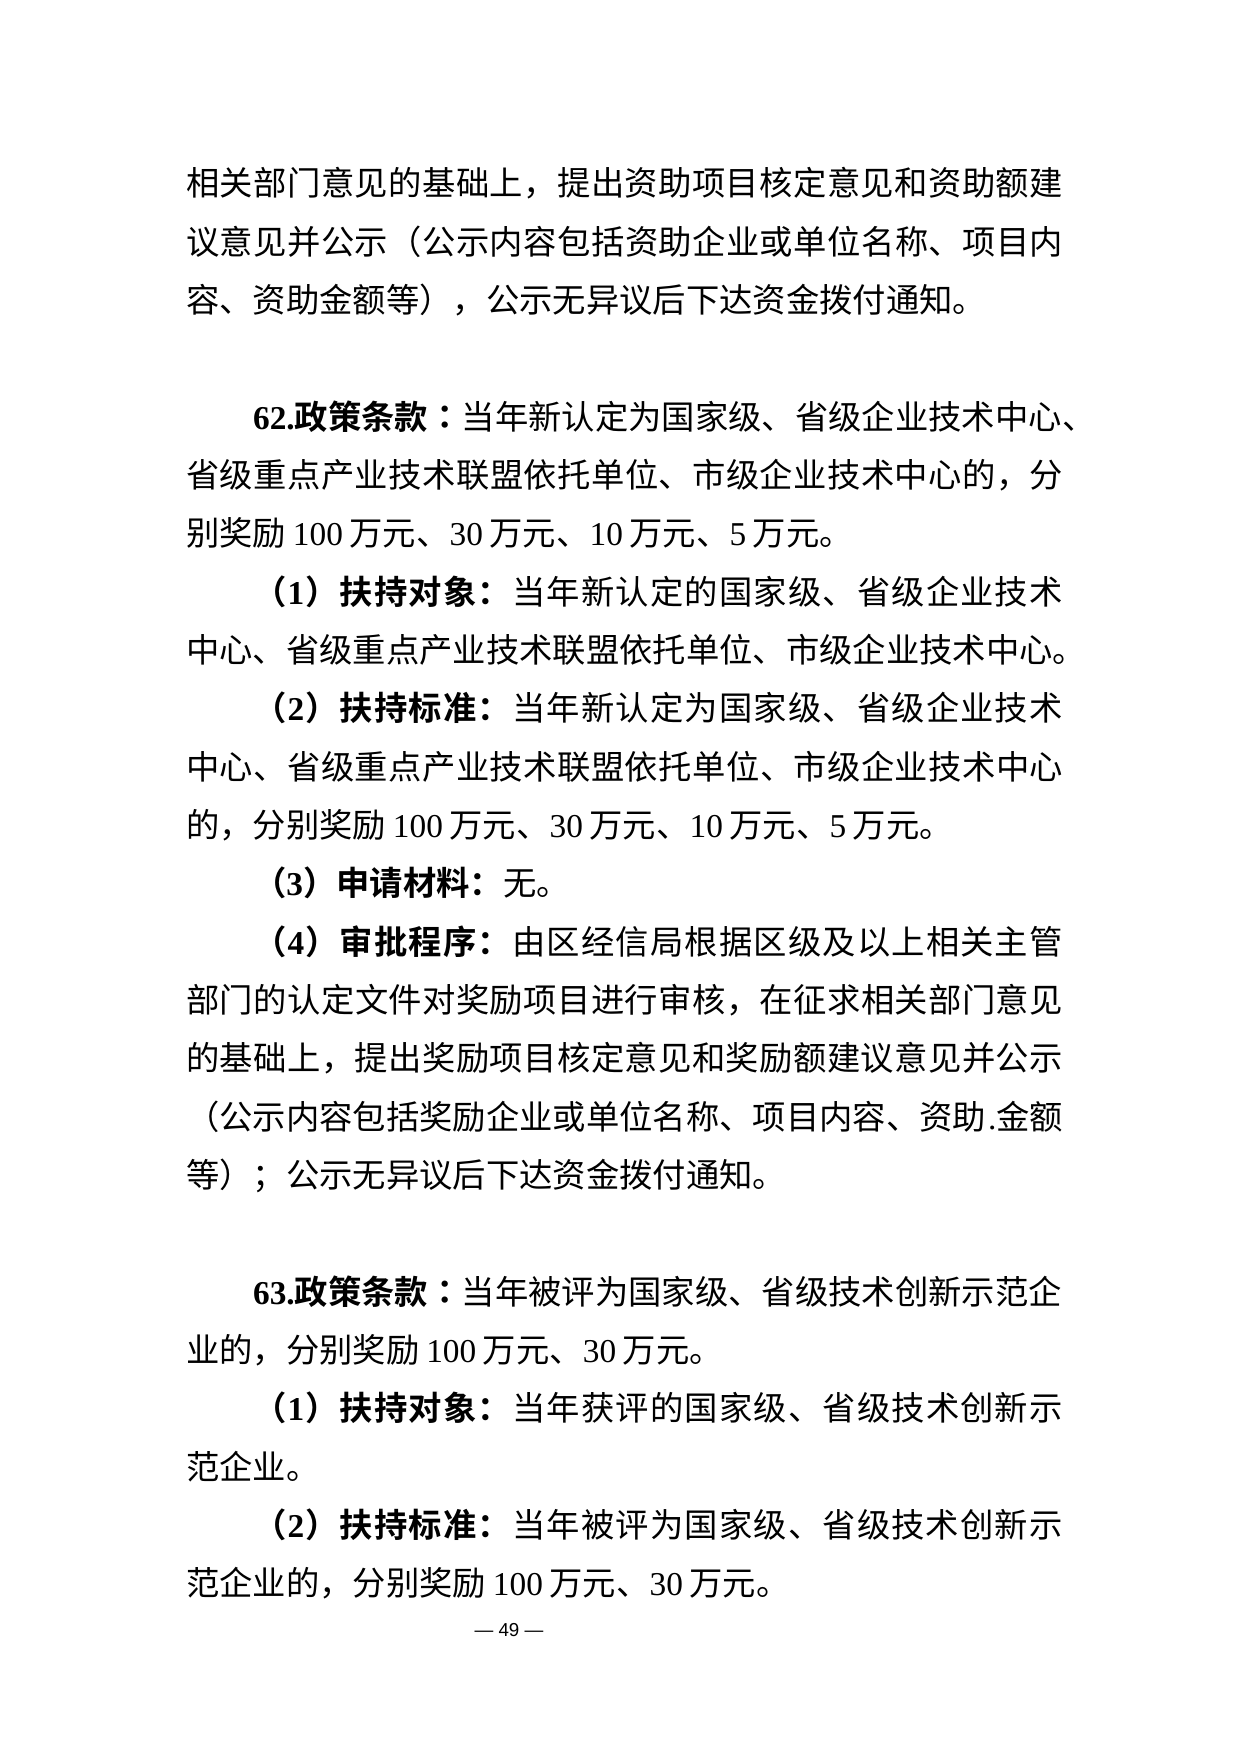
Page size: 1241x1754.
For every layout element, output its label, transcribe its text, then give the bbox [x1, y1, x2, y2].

text （1）扶持对象：当年获评的国家级、省级技术创新示范企业。 [186, 1374, 1063, 1491]
text （2）扶持标准：当年被评为国家级、省级技术创新示范企业的，分别奖励100万元、30万元。 [186, 1491, 1063, 1607]
text （4）审批程序：由区经信局根据区级及以上相关主管部门的认定文件对奖励项目进行审核，在征求相关部门意见的基础上，提出奖励项目核定意见和奖励额建议意见并公示（公示内容包括奖励企业或单位名称、项目内容、资助.金额等）；公示无异议后下达资金拨付通知。 [186, 907, 1063, 1199]
text （1）扶持对象：当年新认定的国家级、省级企业技术中心、省级重点产业技术联盟依托单位、市级企业技术中心。 [186, 557, 1063, 674]
text （2）扶持标准：当年新认定为国家级、省级企业技术中心、省级重点产业技术联盟依托单位、市级企业技术中心的，分别奖励100万元、30万元、10万元、5万元。 [186, 674, 1063, 849]
text （3）申请材料：无。 [186, 849, 1063, 907]
list 62.政策条款：当年新认定为国家级、省级企业技术中心、省级重点产业技术联盟依托单位、市级企业技术中心的，分别奖励100万元、30万元、10万元、5万元。 [186, 382, 1063, 557]
list 63.政策条款：当年被评为国家级、省级技术创新示范企业的，分别奖励100万元、30万元。 [186, 1257, 1063, 1374]
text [186, 149, 1063, 324]
